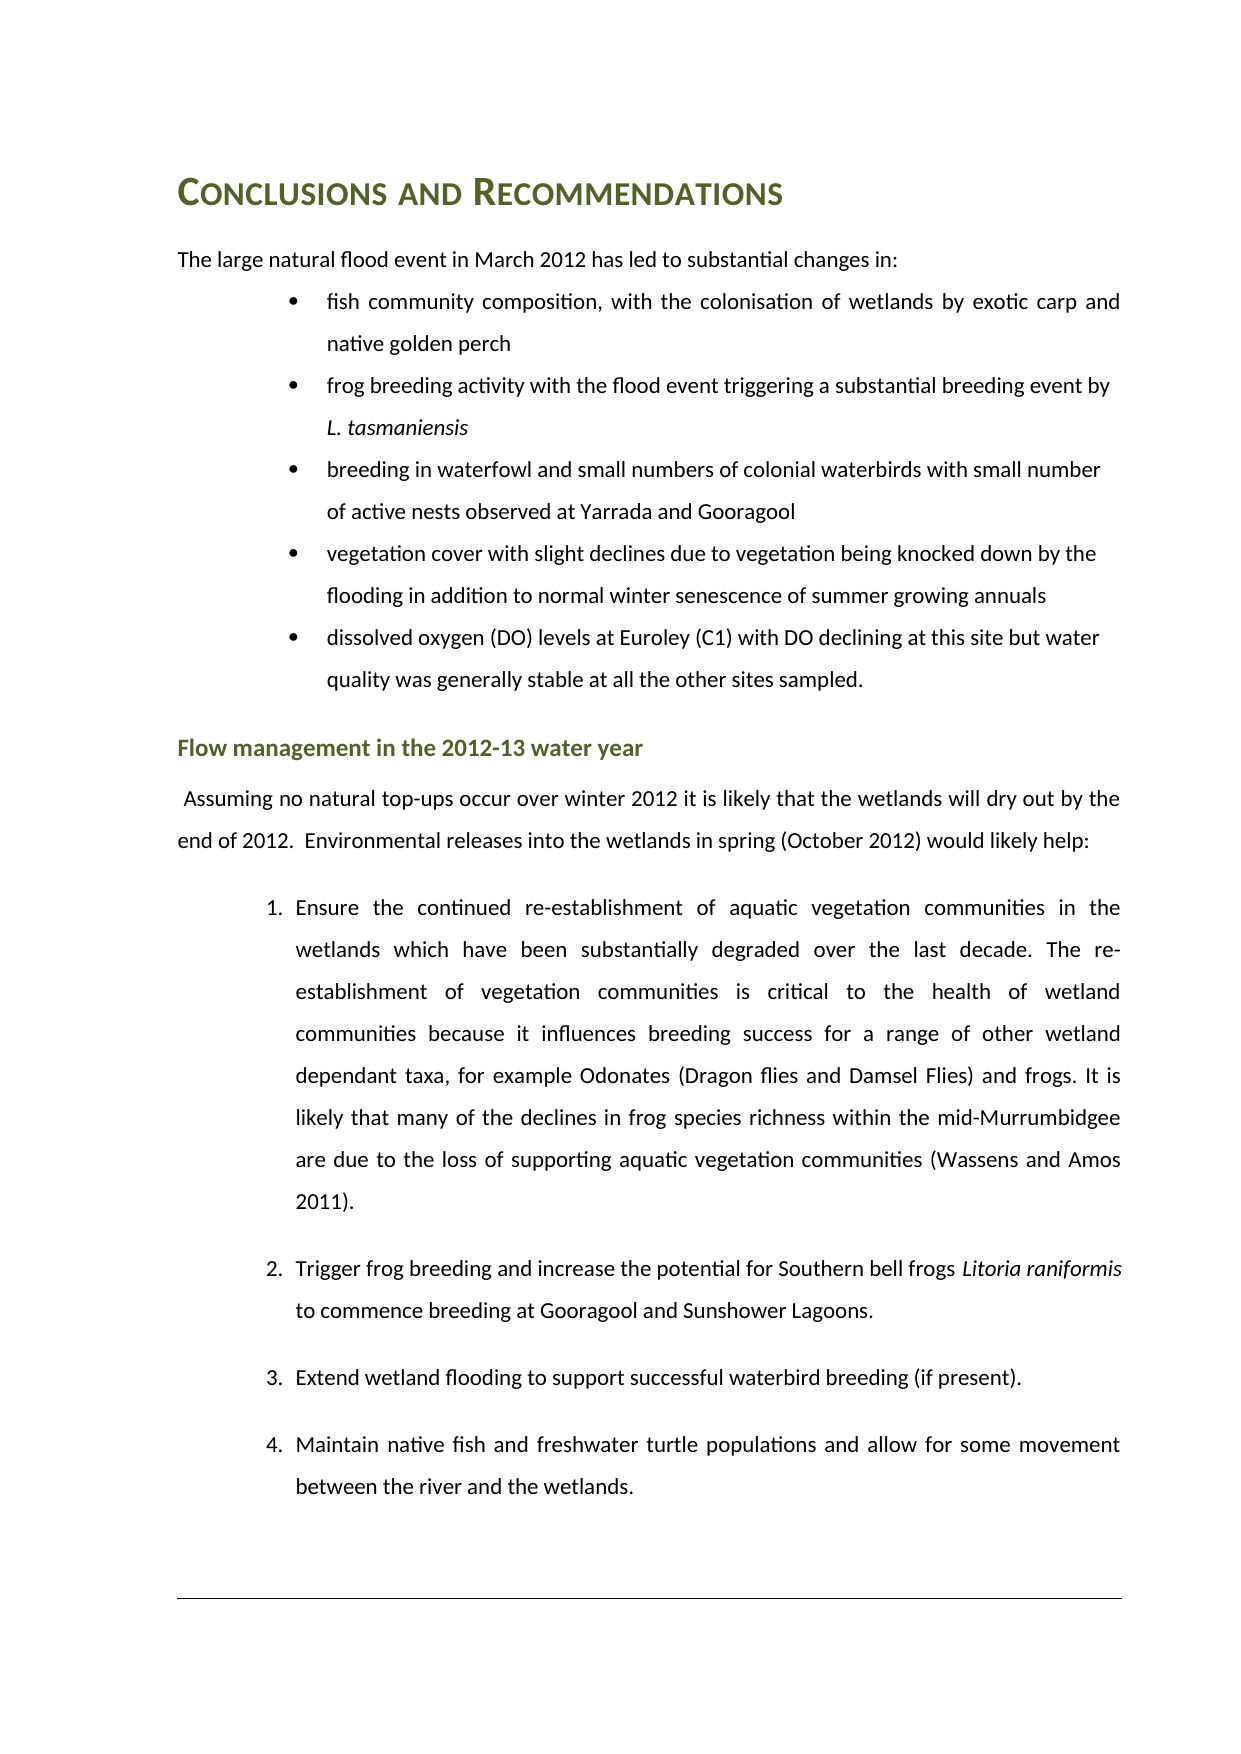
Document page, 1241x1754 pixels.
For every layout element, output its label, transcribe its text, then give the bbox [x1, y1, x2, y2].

list Ensure the continued re-establishment of aquatic vegetation communities in the wetlands which have been substantially degraded over the last decade. The re-establishment of vegetation communities is critical to the health of wetland communities because it influences breeding success for a range of other wetland dependant taxa, for example Odonates (Dragon flies and Damsel Flies) and frogs. It is likely that many of the declines in frog species richness within the mid-Murrumbidgee are due to the loss of supporting aquatic vegetation communities (Wassens and Amos 2011). [266, 893, 1122, 1215]
list Trigger frog breeding and increase the potential for Southern bell frogs Litoria raniformis to commence breeding at Gooragool and Sunshower Lagoons. [266, 1254, 1122, 1324]
list vegetation cover with slight declines due to vegetation being knocked down by the flooding in addition to normal winter senescence of summer growing annuals [289, 539, 1122, 609]
list frog breeding activity with the flood event triggering a substantial breeding event by L. tasmaniensis [289, 371, 1122, 441]
list dissolved oxygen (DO) levels at Euroley (C1) with DO declining at this site but water quality was generally stable at all the other sites sampled. [289, 623, 1122, 693]
list Extend wetland flooding to support successful waterbird breeding (if present). [266, 1363, 1122, 1391]
text Assuming no natural top-ups occur over winter 2012 it is likely that the wetlands will dry out by the end of 2012. Environmental releases into the wetlands in spring (October 2012) would likely help: [177, 784, 1122, 854]
subtitle Flow managent in the 2012-13 water year [177, 732, 1122, 763]
list breeding in waterfowl and small numbers of colonial waterbirds with small number of active nests observed at Yarrada and Gooragool [289, 455, 1122, 525]
text The large natural flood event in March 2012 has led to substantial changes in: [177, 245, 1122, 273]
list Maintain native fish and freshwater turtle populations and allow for some movent between the river and the wetlands. [266, 1430, 1122, 1500]
list Conclusions and Recommendations [177, 165, 1122, 216]
list fish community composition, with the colonisation of wetlands by exotic carp and native golden perch [289, 287, 1122, 357]
